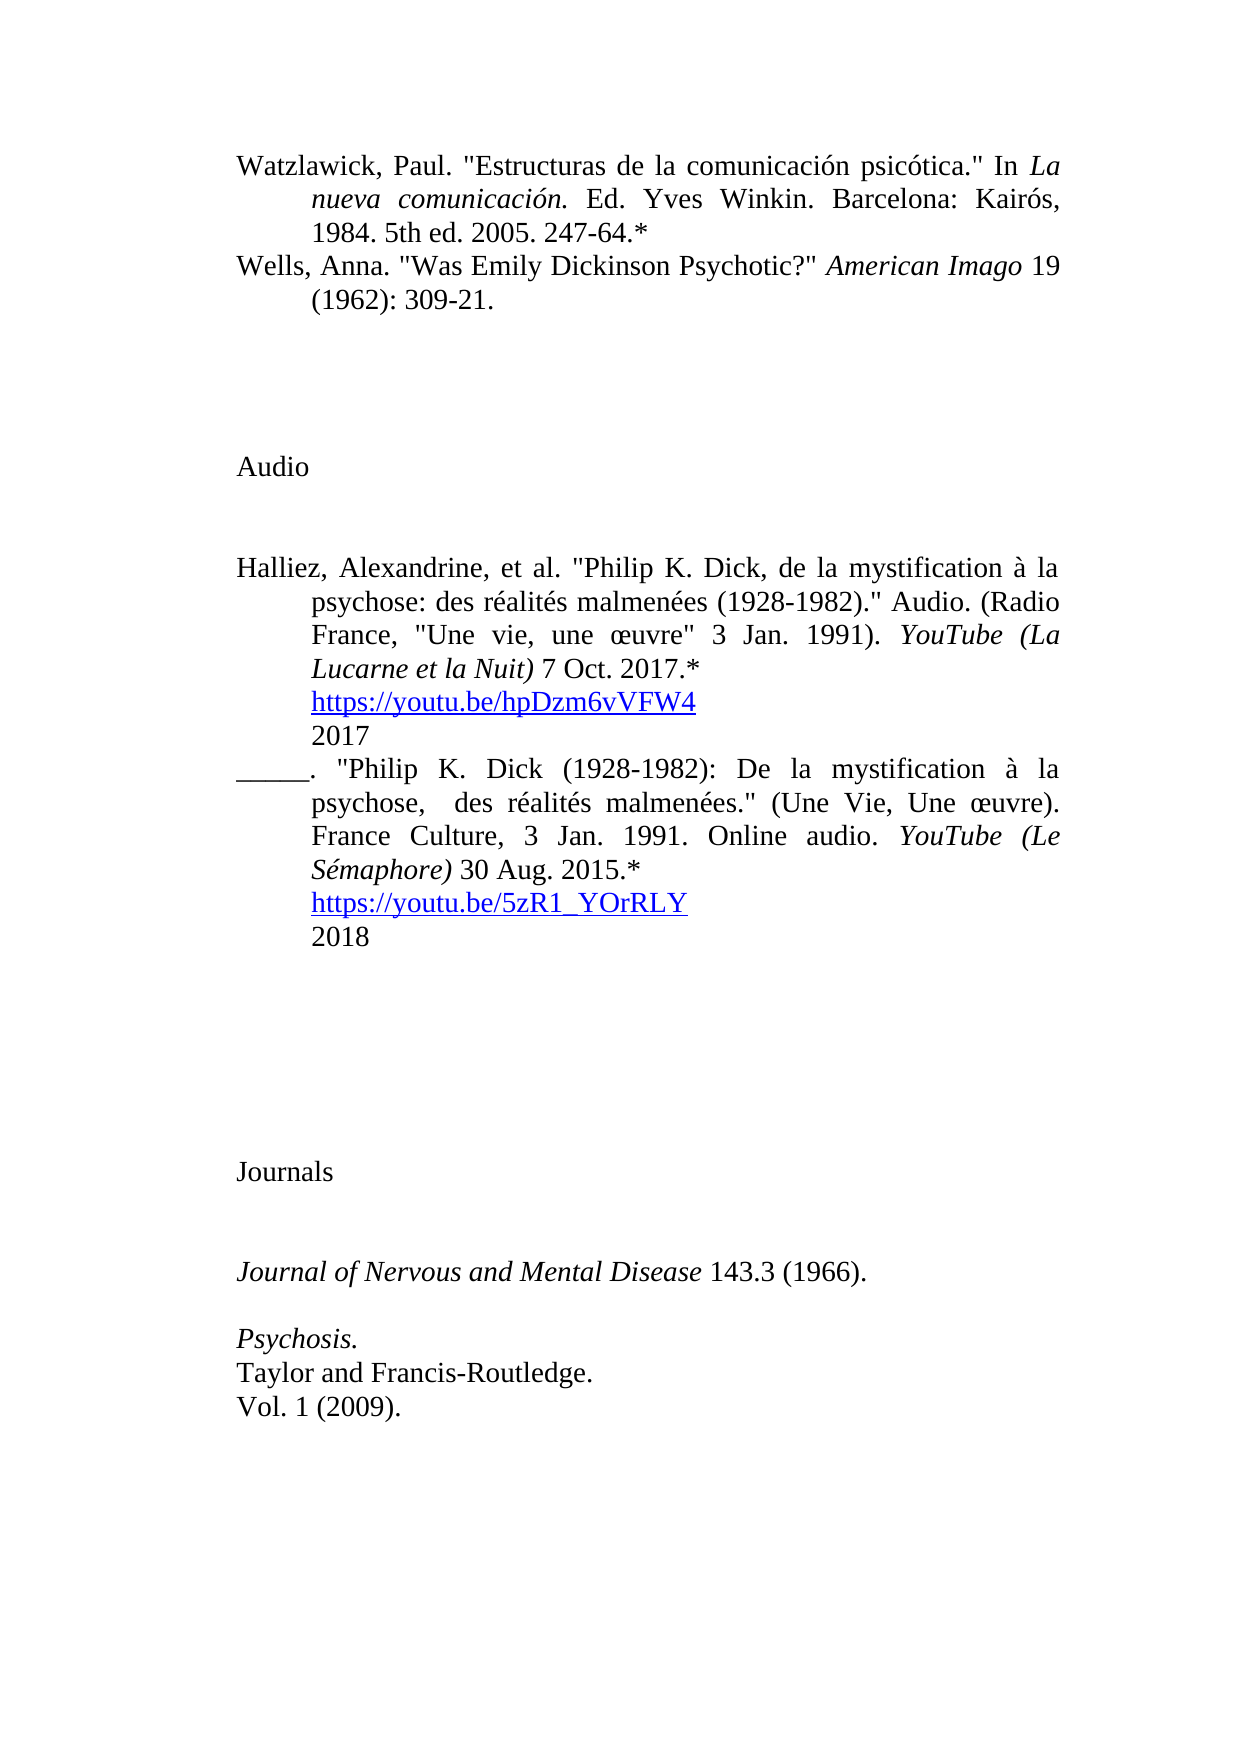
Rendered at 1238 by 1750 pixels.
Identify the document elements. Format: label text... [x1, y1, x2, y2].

text Vol. 1 (2009). [236, 1389, 1060, 1422]
text Halliez, Alexandrine, et al. "Philip K. Dick, de la mystification à la psychose: des réalités malmenées (1928-1982)." Audio. (Radio France, "Une vie, une œuvre" 3 Jan. 1991). YouTube (La Lucarne et la Nuit) 7 Oct. 2017.* [236, 550, 1060, 684]
text 2018 [236, 919, 1060, 953]
text https://youtu.be/5zR1_YOrRLY [236, 886, 1060, 919]
text 2017 [236, 718, 1060, 751]
text Journal of Nervous and Mental Disease 143.3 (1966). [236, 1254, 1060, 1288]
text Taylor and Francis-Routledge. [236, 1355, 1060, 1389]
text Watzlawick, Paul. "Estructuras de la comunicación psicótica." In La nueva comunicación. Ed. Yves Winkin. Barcelona: Kairós, 1984. 5th ed. 2005. 247-64.* [236, 148, 1060, 248]
text Psychosis. [236, 1322, 1060, 1355]
text Journals [236, 1154, 1060, 1187]
text Wells, Anna. "Was Emily Dickinson Psychotic?" American Imago 19 (1962): 309-21. [236, 248, 1060, 315]
text Audio [236, 449, 1060, 483]
text _____. "Philip K. Dick (1928-1982): De la mystification à la psychose, des réalités malmenées." (Une Vie, Une œuvre). France Culture, 3 Jan. 1991. Online audio. YouTube (Le Sémaphore) 30 Aug. 2015.* [236, 751, 1060, 886]
text https://youtu.be/hpDzm6vVFW4 [236, 684, 1060, 718]
